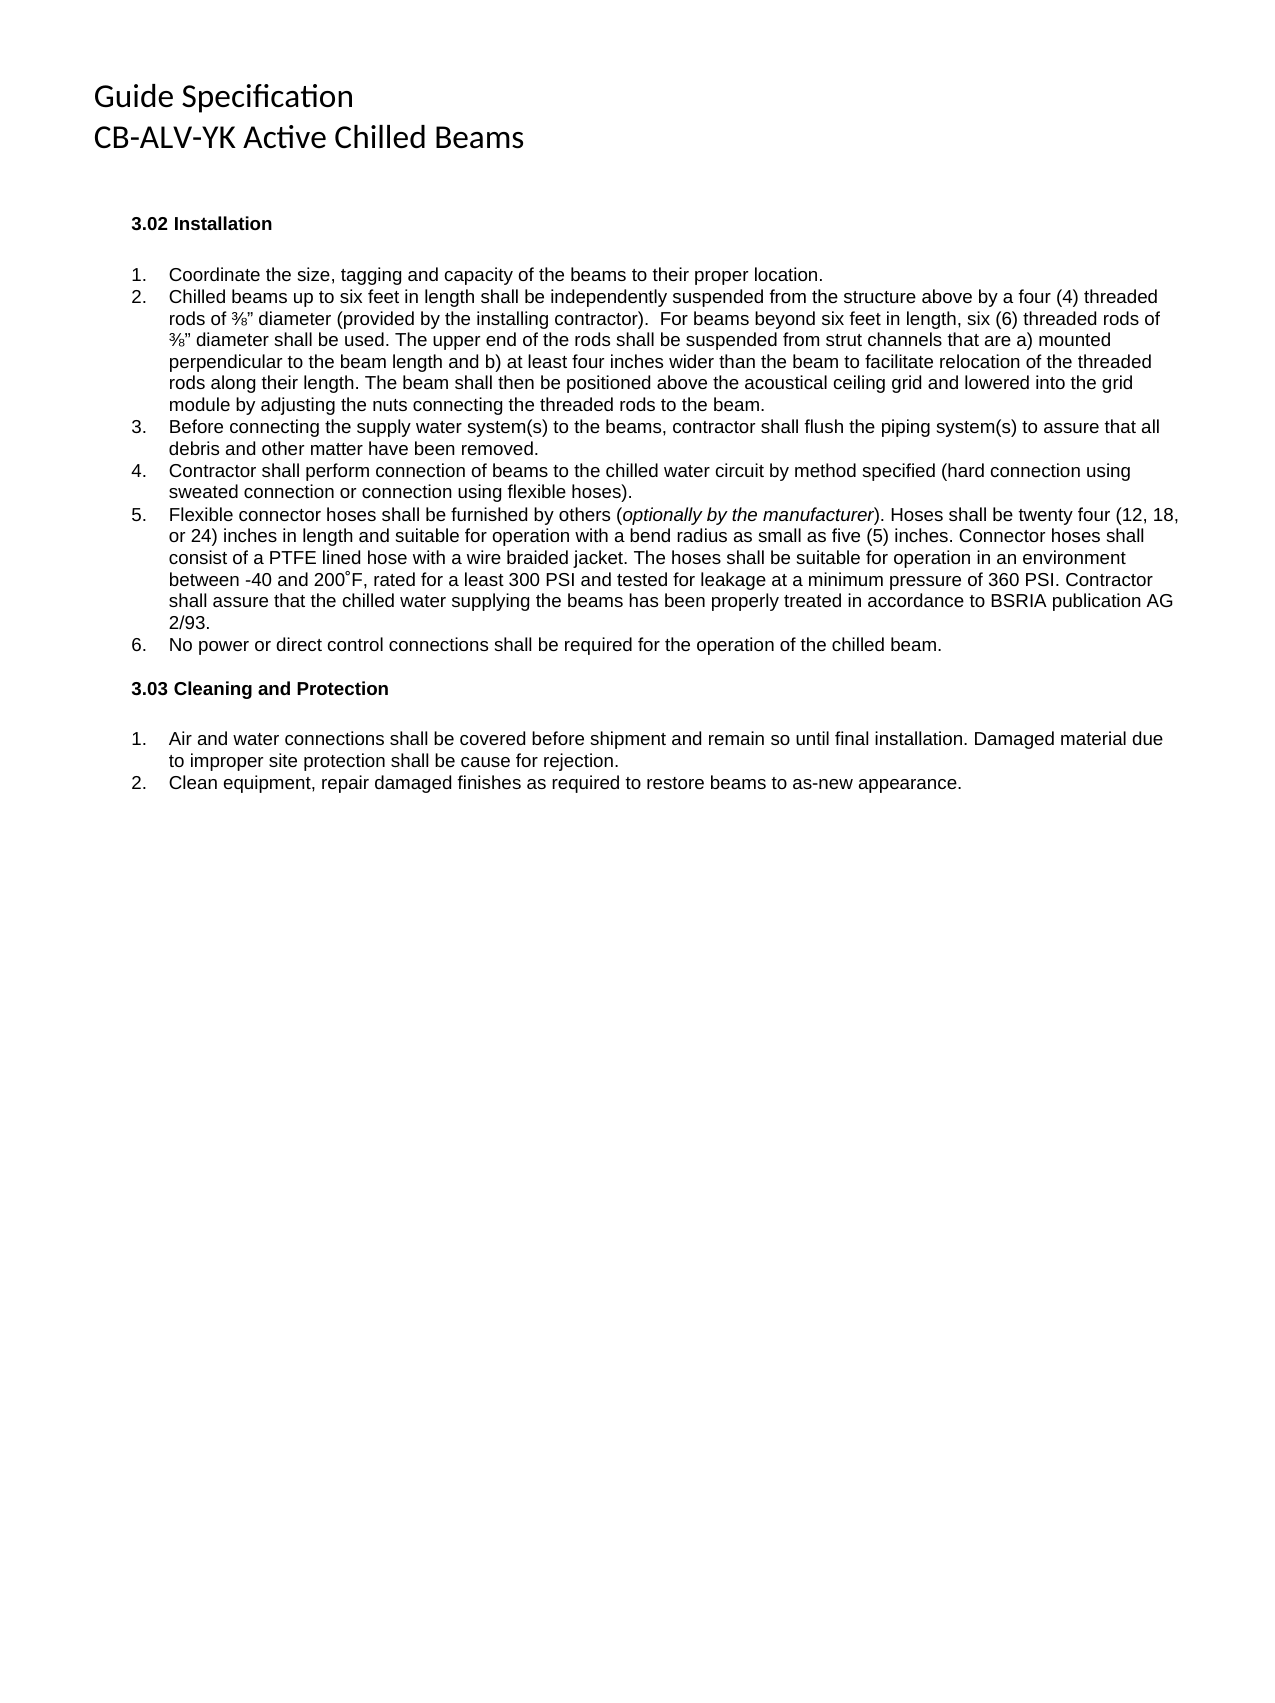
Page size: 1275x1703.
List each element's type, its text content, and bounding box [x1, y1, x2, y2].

list Coordinate the size, tagging and capacity of the beams to their proper location. [131, 263, 1181, 285]
list Flexible connector hoses shall be furnished by others (optionally by the manufacturer). Hoses shall be twenty four (12, 18, or 24) inches in length and suitable for operation with a bend radius as small as five (5) inches. Connector hoses shall consist of a PTFE lined hose with a wire braided jacket. The hoses shall be suitable for operation in an environment between -40 and 200˚F, rated for a least 300 PSI and tested for leakage at a minimum pressure of 360 PSI. Contractor shall assure that the chilled water supplying the beams has been properly treated in accordance to BSRIA publication AG 2/93. [131, 504, 1181, 633]
list Air and water connections shall be covered before shipment and remain so until final installation. Damaged material due to improper site protection shall be cause for rejection. [131, 728, 1181, 771]
list Contractor shall perform connection of beams to the chilled water circuit by method specified (hard connection using sweated connection or connection using flexible hoses). [131, 460, 1181, 503]
list No power or direct control connections shall be required for the operation of the chilled beam. [131, 634, 1181, 655]
list Before connecting the supply water system(s) to the beams, contractor shall flush the piping system(s) to assure that all debris and other matter have been removed. [131, 416, 1181, 459]
list Installation [131, 213, 1181, 235]
list Chilled beams up to six feet in length shall be independently suspended from the structure above by a four (4) threaded rods of ⅜” diameter (provided by the installing contractor). For beams beyond six feet in length, six (6) threaded rods of ⅜” diameter shall be used. The upper end of the rods shall be suspended from strut channels that are a) mounted perpendicular to the beam length and b) at least four inches wider than the beam to facilitate relocation of the threaded rods along their length. The beam shall then be positioned above the acoustical ceiling grid and lowered into the grid module by adjusting the nuts connecting the threaded rods to the beam. [131, 286, 1181, 415]
list Cleaning and Protection [131, 678, 1181, 699]
list Clean equipment, repair damaged finishes as required to restore beams to as-new appearance. [131, 772, 1181, 793]
